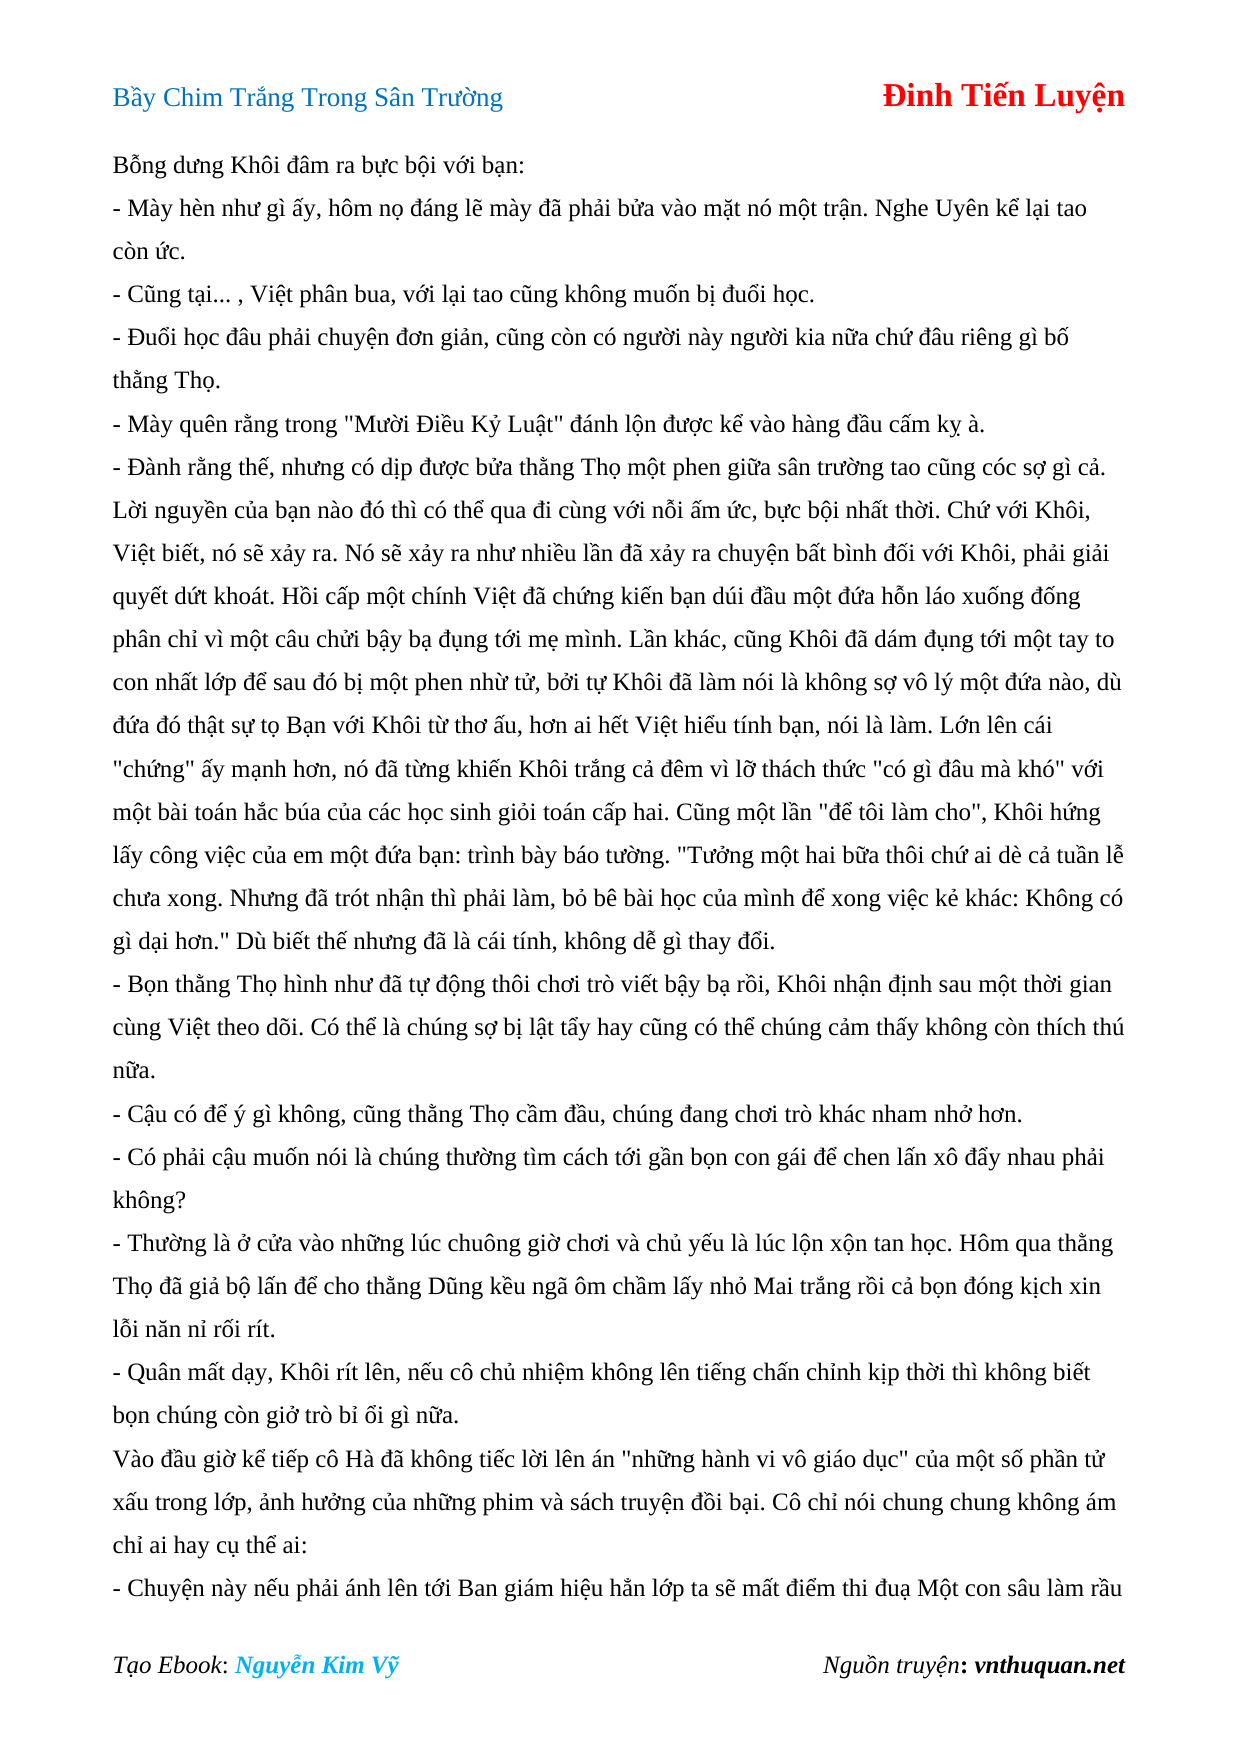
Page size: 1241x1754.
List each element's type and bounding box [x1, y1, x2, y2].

text [112, 150, 1128, 1602]
